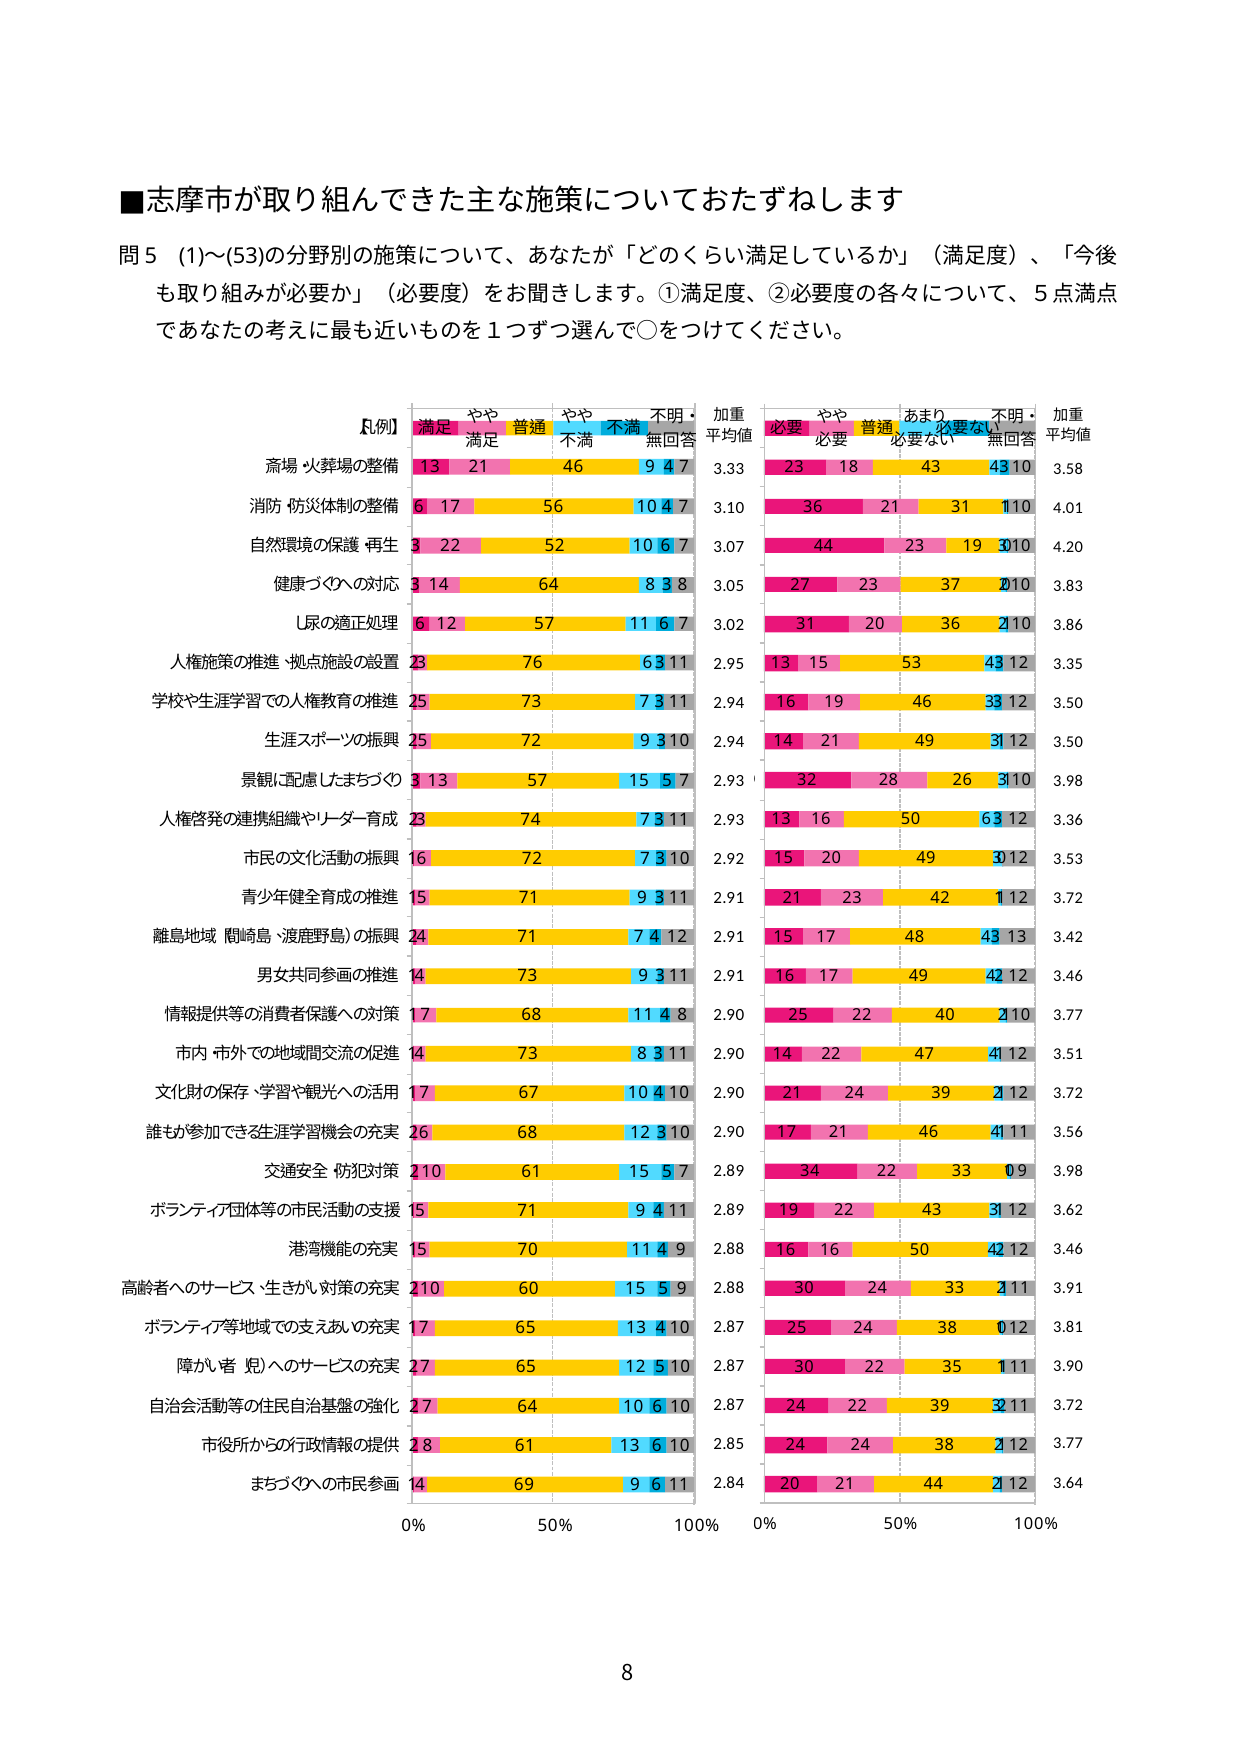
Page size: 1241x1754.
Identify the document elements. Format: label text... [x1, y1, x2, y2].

text 問5 (1)～(53)の分野別の施策について、あなたが「どのくらい満足しているか」（満足度）、「今後も取り組みが必要か」（必要度）をお聞きします。①満足度、②必要度の各々について、５点満点であなたの考えに最も近いものを１つずつ選んで○をつけてください。 [118, 235, 1137, 348]
text ■志摩市が取り組んできた主な施策についておたずねします [118, 160, 1137, 235]
